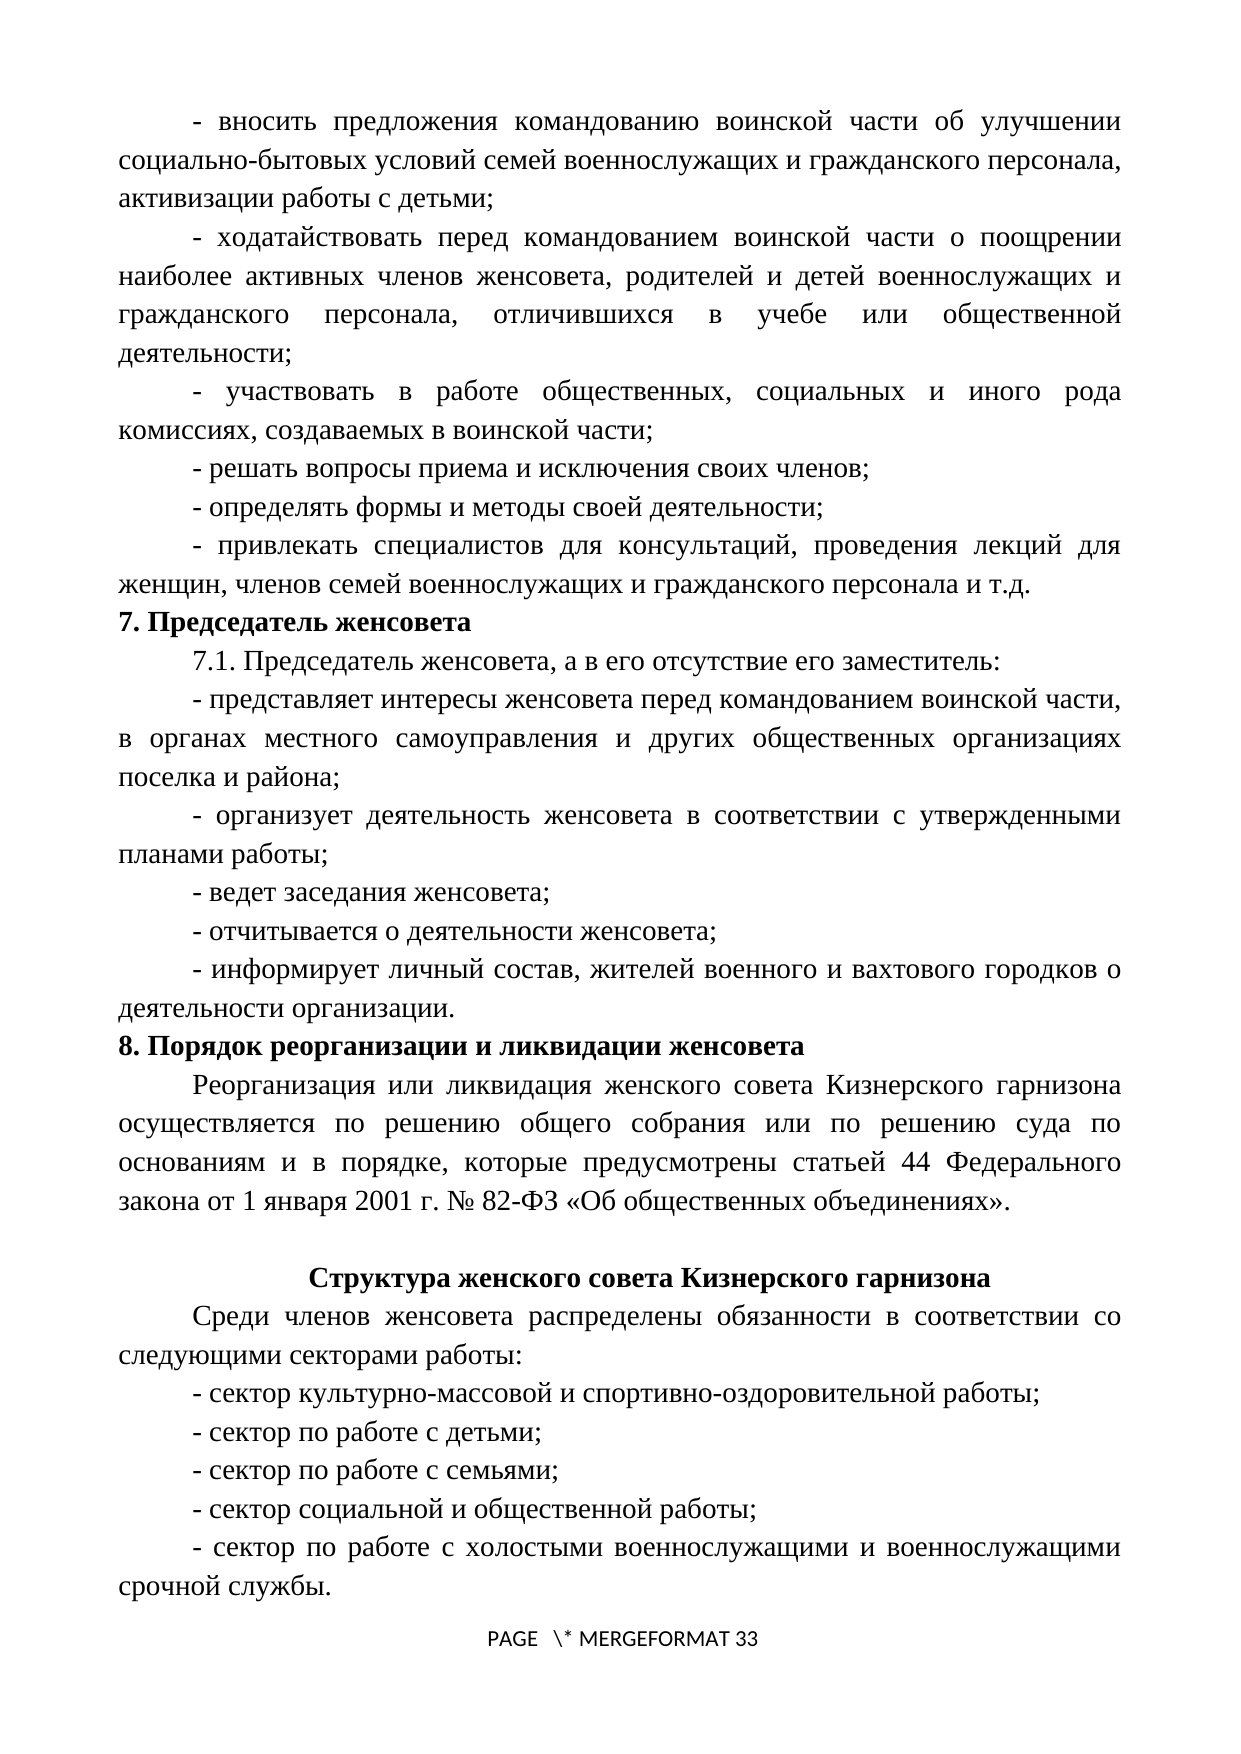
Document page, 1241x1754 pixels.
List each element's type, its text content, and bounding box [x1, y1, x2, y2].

text 7. Председатель женсовета [59, 604, 1122, 638]
text - решать вопросы приема и исключения своих членов; [118, 450, 1122, 484]
text - ведет заседания женсовета; [118, 874, 1122, 908]
text - представляет интересы женсовета перед командованием воинской части, в органах местного самоуправления и других общественных организациях поселка и района; [118, 682, 1122, 792]
text - вносить предложения командованию воинской части об улучшении социально-бытовых условий семей военнослужащих и гражданского персонала, активизации работы с детьми; [118, 103, 1122, 214]
text - сектор по работе с детьми; [118, 1414, 1122, 1447]
text - ходатайствовать перед командованием воинской части о поощрении наиболее активных членов женсовета, родителей и детей военнослужащих и гражданского персонала, отличившихся в учебе или общественной деятельности; [118, 219, 1122, 368]
text Реорганизация или ликвидация женского совета Кизнерского гарнизона осуществляется по решению общего собрания или по решению суда по основаниям и в порядке, которые предусмотрены статьей 44 Федерального закона от 1 января 2001 г. № 82-ФЗ «Об общественных объединениях». [118, 1067, 1122, 1216]
text Среди членов женсовета распределены обязанности в соответствии со следующими секторами работы: [118, 1298, 1122, 1370]
text - организует деятельность женсовета в соответствии с утвержденными планами работы; [118, 797, 1122, 869]
text - сектор по работе с семьями; [118, 1452, 1122, 1486]
text - сектор по работе с холостыми военнослужащими и военнослужащими срочной службы. [118, 1529, 1122, 1602]
text - отчитывается о деятельности женсовета; [118, 913, 1122, 946]
text 8. Порядок реорганизации и ликвидации женсовета [59, 1028, 1122, 1062]
text - сектор социальной и общественной работы; [118, 1491, 1122, 1524]
text - привлекать специалистов для консультаций, проведения лекций для женщин, членов семей военнослужащих и гражданского персонала и т.д. [118, 527, 1122, 599]
text - определять формы и методы своей деятельности; [118, 489, 1122, 522]
text 7.1. Председатель женсовета, а в его отсутствие его заместитель: [118, 643, 1122, 677]
text - информирует личный состав, жителей военного и вахтового городков о деятельности организации. [118, 951, 1122, 1023]
text Структура женского совета Кизнерского гарнизона [118, 1260, 1122, 1293]
text - участвовать в работе общественных, социальных и иного рода комиссиях, создаваемых в воинской части; [118, 373, 1122, 445]
text - сектор культурно-массовой и спортивно-оздоровительной работы; [118, 1375, 1122, 1409]
